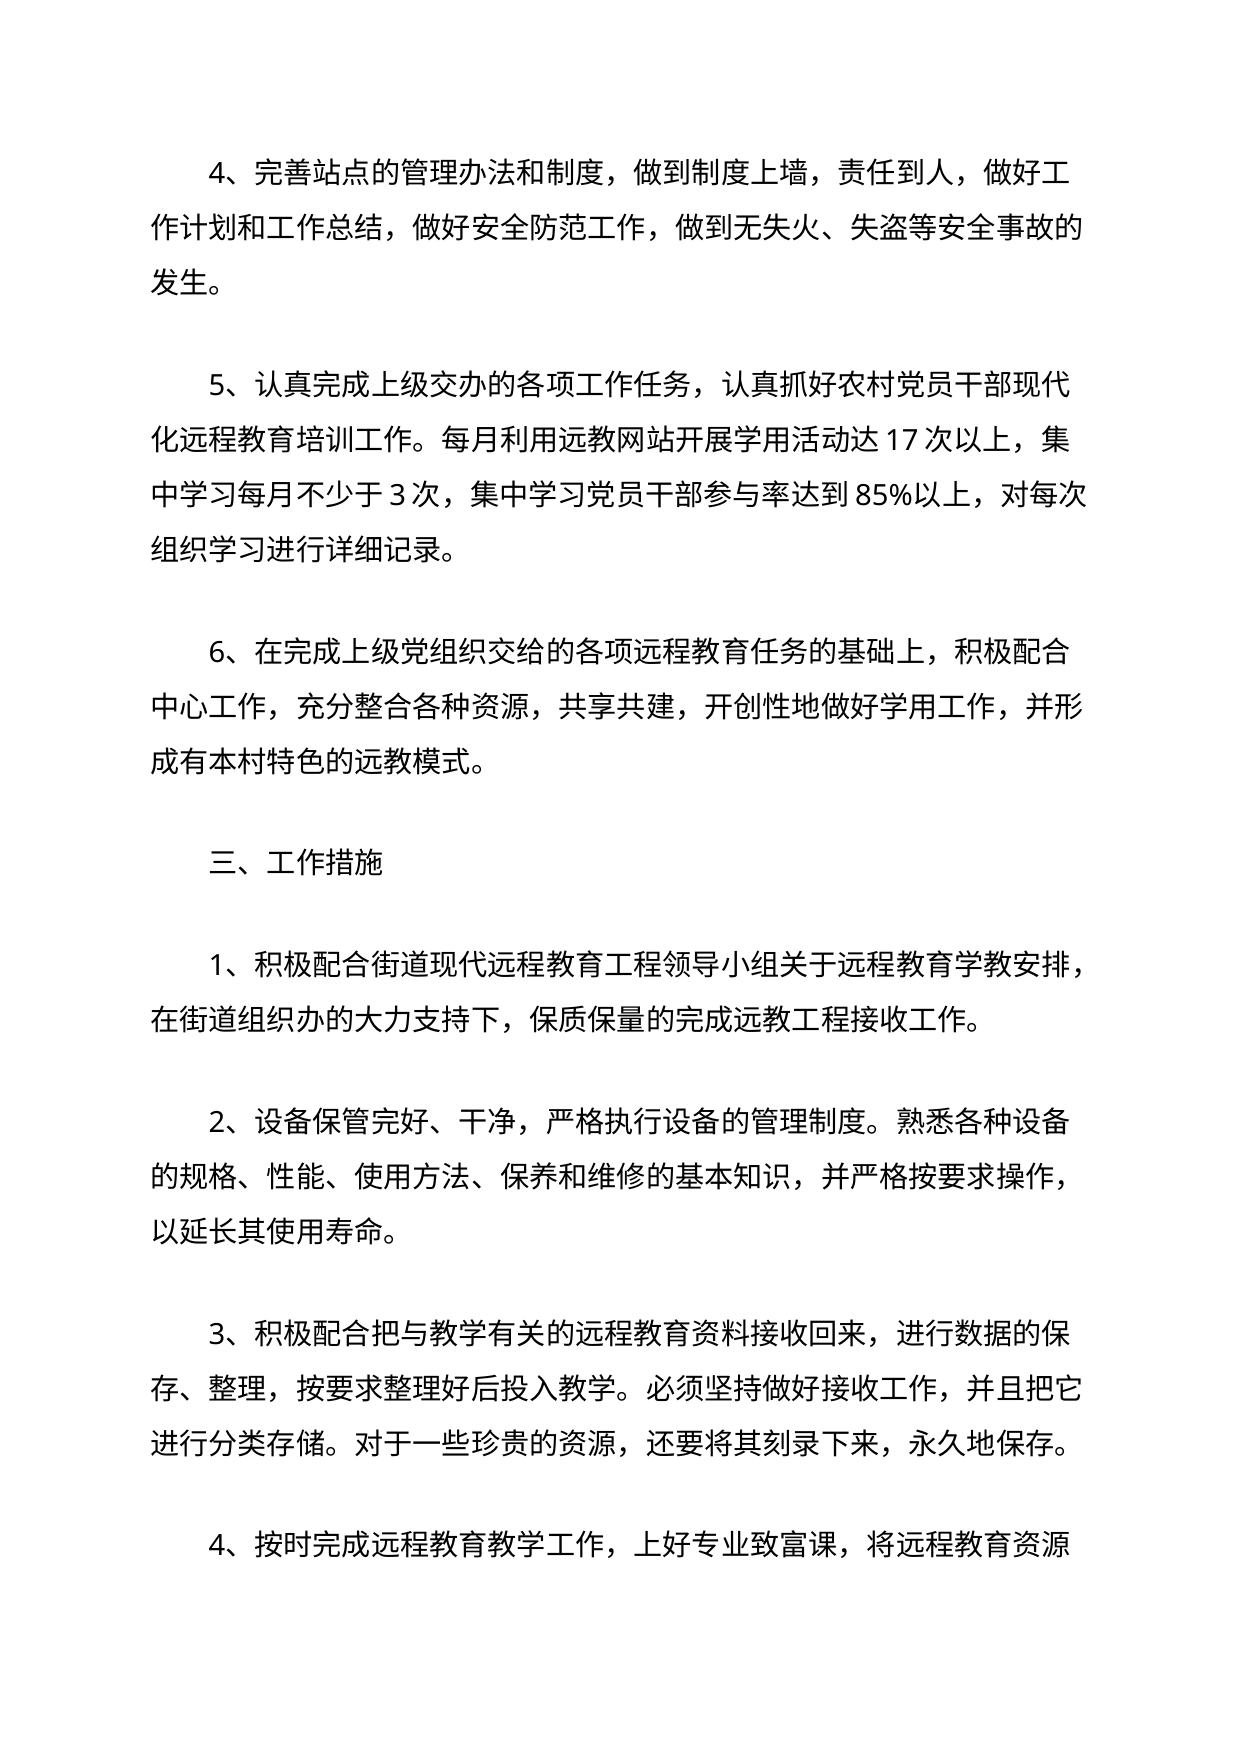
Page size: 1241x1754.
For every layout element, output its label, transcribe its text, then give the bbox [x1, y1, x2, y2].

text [150, 1522, 1090, 1564]
text 2、设备保管完好、干净，严格执行设备的管理制度。熟悉各种设备的规格、性能、使用方法、保养和维修的基本知识，并严格按要求操作，以延长其使用寿命。 [150, 1099, 1090, 1251]
text 1、积极配合街道现代远程教育工程领导小组关于远程教育学教安排，在街道组织办的大力支持下，保质保量的完成远教工程接收工作。 [150, 942, 1090, 1039]
text 3、积极配合把与教学有关的远程教育资料接收回来，进行数据的保存、整理，按要求整理好后投入教学。必须坚持做好接收工作，并且把它进行分类存储。对于一些珍贵的资源，还要将其刻录下来，永久地保存。 [150, 1310, 1090, 1462]
text 三、工作措施 [150, 840, 1090, 882]
text 6、在完成上级党组织交给的各项远程教育任务的基础上，积极配合中心工作，充分整合各种资源，共享共建，开创性地做好学用工作，并形成有本村特色的远教模式。 [150, 628, 1090, 781]
text 4、完善站点的管理办法和制度，做到制度上墙，责任到人，做好工作计划和工作总结，做好安全防范工作，做到无失火、失盗等安全事故的发生。 [150, 150, 1090, 302]
text 5、认真完成上级交办的各项工作任务，认真抓好农村党员干部现代化远程教育培训工作。每月利用远教网站开展学用活动达17次以上，集中学习每月不少于3次，集中学习党员干部参与率达到85%以上，对每次组织学习进行详细记录。 [150, 362, 1090, 569]
